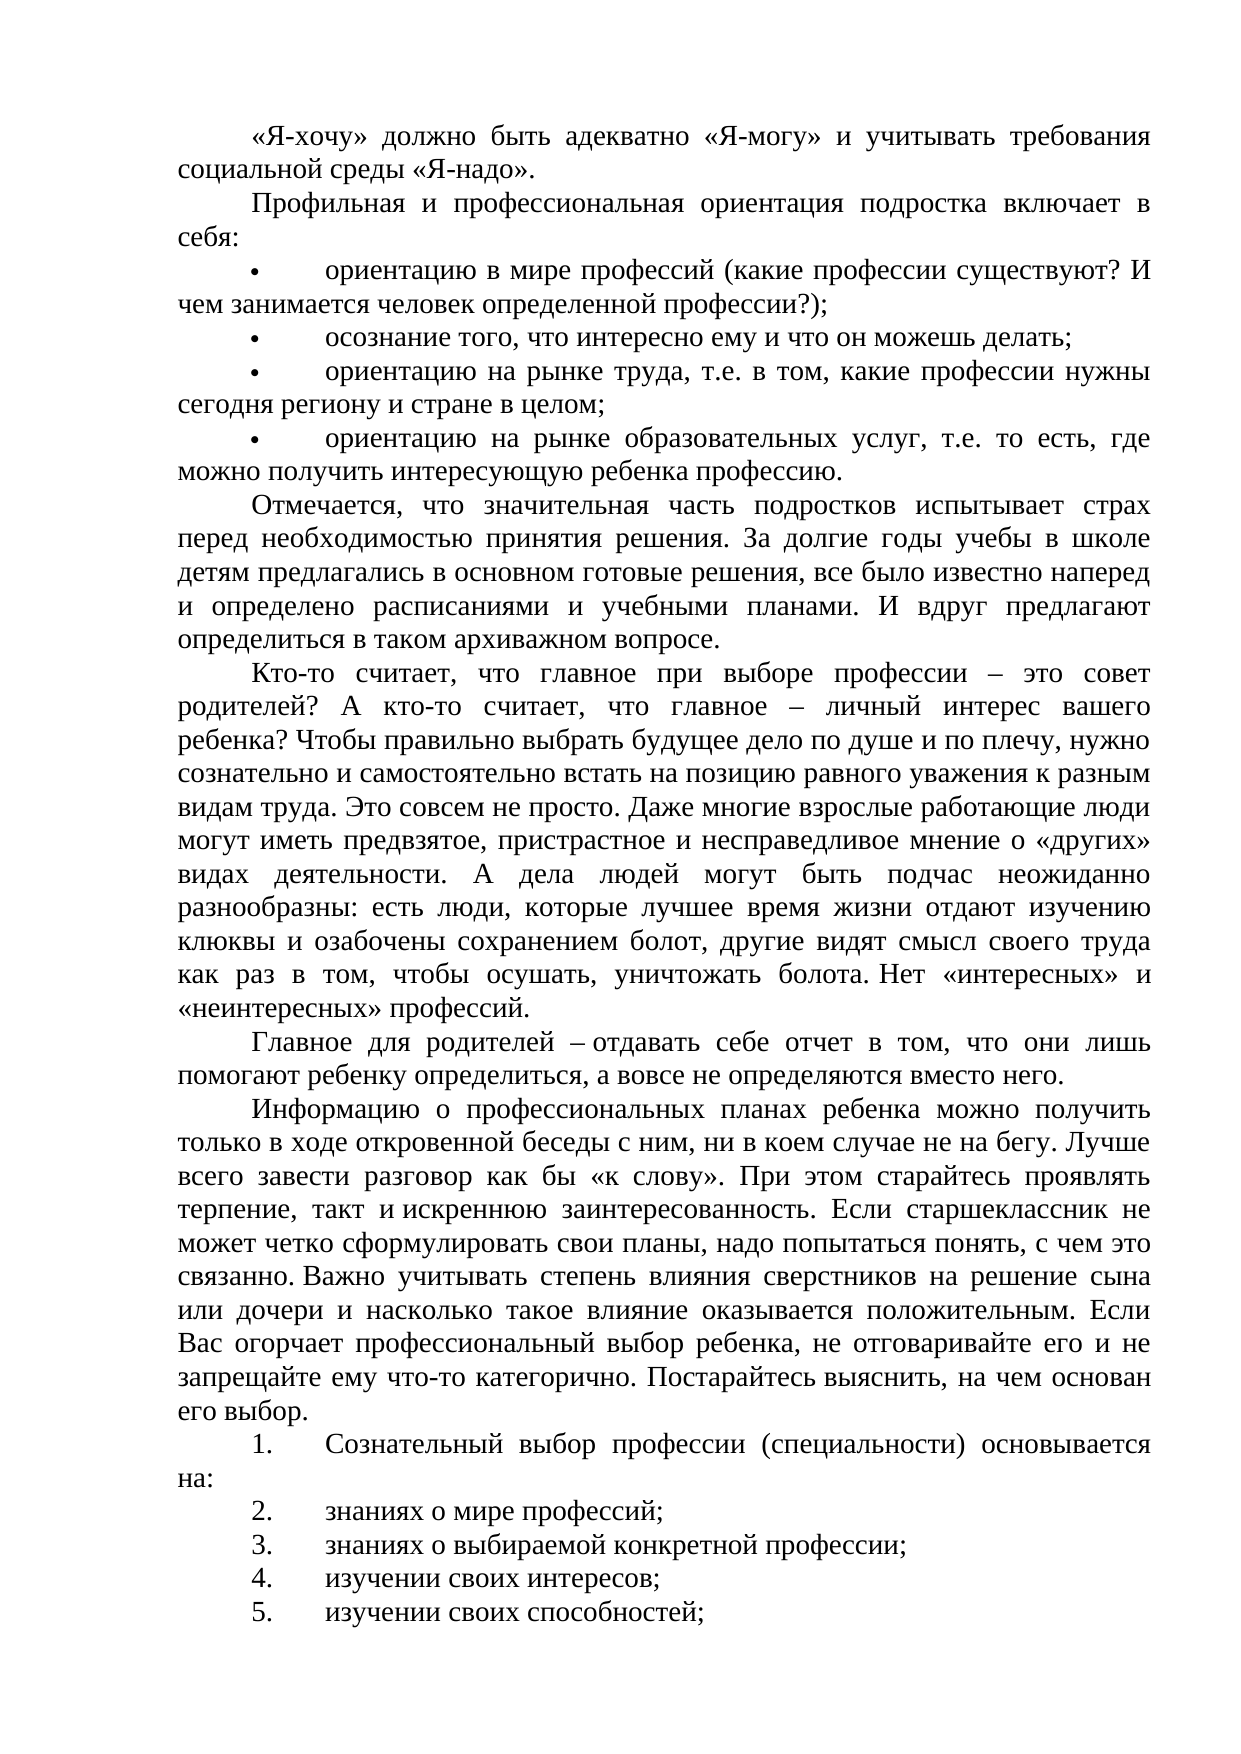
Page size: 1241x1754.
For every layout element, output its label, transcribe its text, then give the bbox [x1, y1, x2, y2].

list знаниях о выбираемой конкретной профессии; [177, 1527, 1152, 1560]
list ориентацию в мире профессий (какие профессии существуют? И чем занимается человек определенной профессии?); [177, 252, 1152, 319]
list ориентацию на рынке образовательных услуг, т.е. то есть, где можно получить интересующую ребенка профессию. [177, 420, 1152, 487]
list знаниях о мире профессий; [177, 1493, 1152, 1527]
text «Я-хочу» должно быть адекватно «Я-могу» и учитывать требования социальной среды «Я-надо». [177, 118, 1152, 185]
list Сознательный выбор профессии (специальности) основывается на: [177, 1426, 1152, 1493]
text Информацию о профессиональных планах ребенка можно получить только в ходе откровенной беседы с ним, ни в коем случае не на бегу. Лучше всего завести разговор как бы «к слову». При этом старайтесь проявлять терпение, такт и искреннюю заинтересованность. Если старшеклассник не может четко сформулировать свои планы, надо попытаться понять, с чем это связанно. Важно учитывать степень влияния сверстников на решение сына или дочери и насколько такое влияние оказывается положительным. Если Вас огорчает профессиональный выбор ребенка, не отговаривайте его и не запрещайте ему что-то категорично. Постарайтесь выяснить, на чем основан его выбор. [177, 1091, 1152, 1426]
list изучении своих способностей; [177, 1594, 1152, 1627]
list ориентацию на рынке труда, т.е. в том, какие профессии нужны сегодня региону и стране в целом; [177, 353, 1152, 420]
text Профильная и профессиональная ориентация подростка включает в себя: [177, 185, 1152, 252]
text Отмечается, что значительная часть подростков испытывает страх перед необходимостью принятия решения. За долгие годы учебы в школе детям предлагались в основном готовые решения, все было известно наперед и определено расписаниями и учебными планами. И вдруг предлагают определиться в таком архиважном вопросе. [177, 487, 1152, 655]
text Главное для родителей – отдавать себе отчет в том, что они лишь помогают ребенку определиться, а вовсе не определяются вместо него. [177, 1024, 1152, 1091]
list осознание того, что интересно ему и что он можешь делать; [177, 319, 1152, 353]
text Кто-то считает, что главное при выборе профессии – это совет родителей? А кто-то считает, что главное – личный интерес вашего ребенка? Чтобы правильно выбрать будущее дело по душе и по плечу, нужно сознательно и самостоятельно встать на позицию равного уважения к разным видам труда. Это совсем не просто. Даже многие взрослые работающие люди могут иметь предвзятое, пристрастное и несправедливое мнение о «других» видах деятельности. А дела людей могут быть подчас неожиданно разнообразны: есть люди, которые лучшее время жизни отдают изучению клюквы и озабочены сохранением болот, другие видят смысл своего труда как раз в том, чтобы осушать, уничтожать болота. Нет «интересных» и «неинтересных» профессий. [177, 655, 1152, 1024]
list изучении своих интересов; [177, 1560, 1152, 1594]
